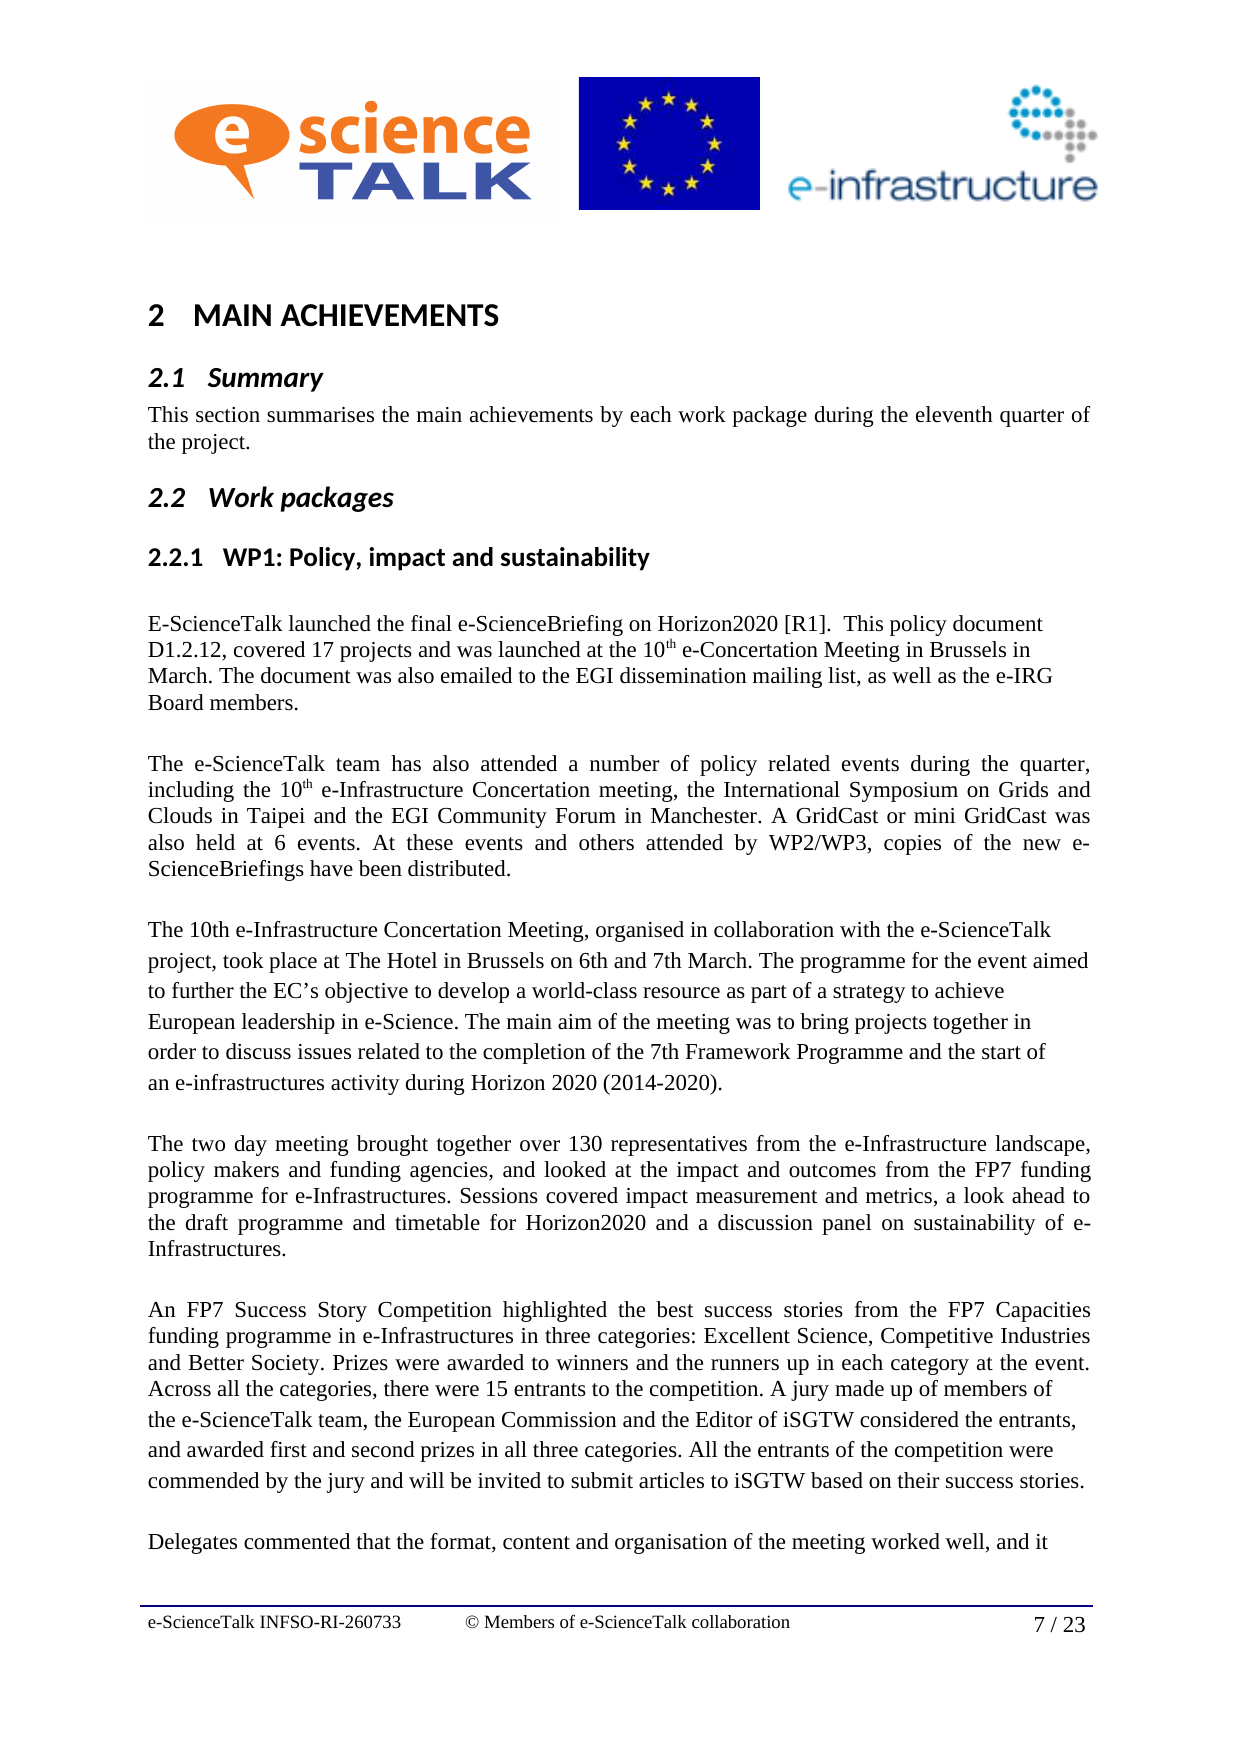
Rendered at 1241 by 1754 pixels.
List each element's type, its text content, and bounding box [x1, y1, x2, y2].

text The 10th e-Infrastructure Concertation Meeting, organised in collaboration with the e-ScienceTalk [148, 916, 1092, 942]
text an e-infrastructures activity during Horizon 2020 (2014-2020). [148, 1069, 1092, 1095]
text project, took place at The Hotel in Brussels on 6th and 7th March. The programme for the event aimed [148, 947, 1092, 973]
text E-ScienceTalk launched the final e-ScienceBriefing on Horizon2020 [R1]. This policy document D1.2.12, covered 17 projects and was launched at the 10th e-Concertation Meeting in Brussels in March. The document was also emailed to the EGI dissemination mailing list, as well as the e-IRG Board members. [148, 609, 1092, 715]
subtitle Work packages [148, 479, 1092, 515]
text The two day meeting brought together over 130 representatives from the e-Infrastructure landscape, policy makers and funding agencies, and looked at the impact and outcomes from the FP7 funding programme for e-Infrastructures. Sessions covered impact measurement and metrics, a look ahead to the draft programme and timetable for Horizon2020 and a discussion panel on sustainability of e-Infrastructures. [148, 1130, 1092, 1262]
text and awarded first and second prizes in all three categories. All the entrants of the competition were [148, 1436, 1092, 1463]
text European leadership in e-Science. The main aim of the meeting was to bring projects together in [148, 1008, 1092, 1034]
picture [578, 77, 760, 210]
picture [781, 77, 1106, 210]
text The e-ScienceTalk team has also attended a number of policy related events during the quarter, including the 10th e-Infrastructure Concertation meeting, the International Symposium on Grids and Clouds in Taipei and the EGI Community Forum in Manchester. A GridCast or mini GridCast was also held at 6 events. At these events and others attended by WP2/WP3, copies of the new e-ScienceBriefings have been distributed. [148, 750, 1092, 881]
text commended by the jury and will be invited to submit articles to iSGTW based on their success stories. [148, 1467, 1092, 1493]
text Delegates commented that the format, content and organisation of the meeting worked well, and it [148, 1528, 1092, 1554]
text An FP7 Success Story Competition highlighted the best success stories from the FP7 Capacities funding programme in e-Infrastructures in three categories: Excellent Science, Competitive Industries and Better Society. Prizes were awarded to winners and the runners up in each category at the event. Across all the categories, there were 15 entrants to the competition. A jury made up of members of [148, 1296, 1092, 1402]
text to further the EC’s objective to develop a world-class resource as part of a strategy to achieve [148, 977, 1092, 1003]
subtitle WP1: Policy, impact and sustainability [148, 540, 1092, 573]
subtitle main achievements [148, 294, 1092, 334]
subtitle Summary [148, 359, 1092, 395]
picture [147, 77, 559, 226]
text the e-ScienceTalk team, the European Commission and the Editor of iSGTW considered the entrants, [148, 1406, 1092, 1432]
text This section summarises the main achievements by each work package during the eleventh quarter of the project. [148, 401, 1092, 454]
text order to discuss issues related to the completion of the 7th Framework Programme and the start of [148, 1038, 1092, 1064]
